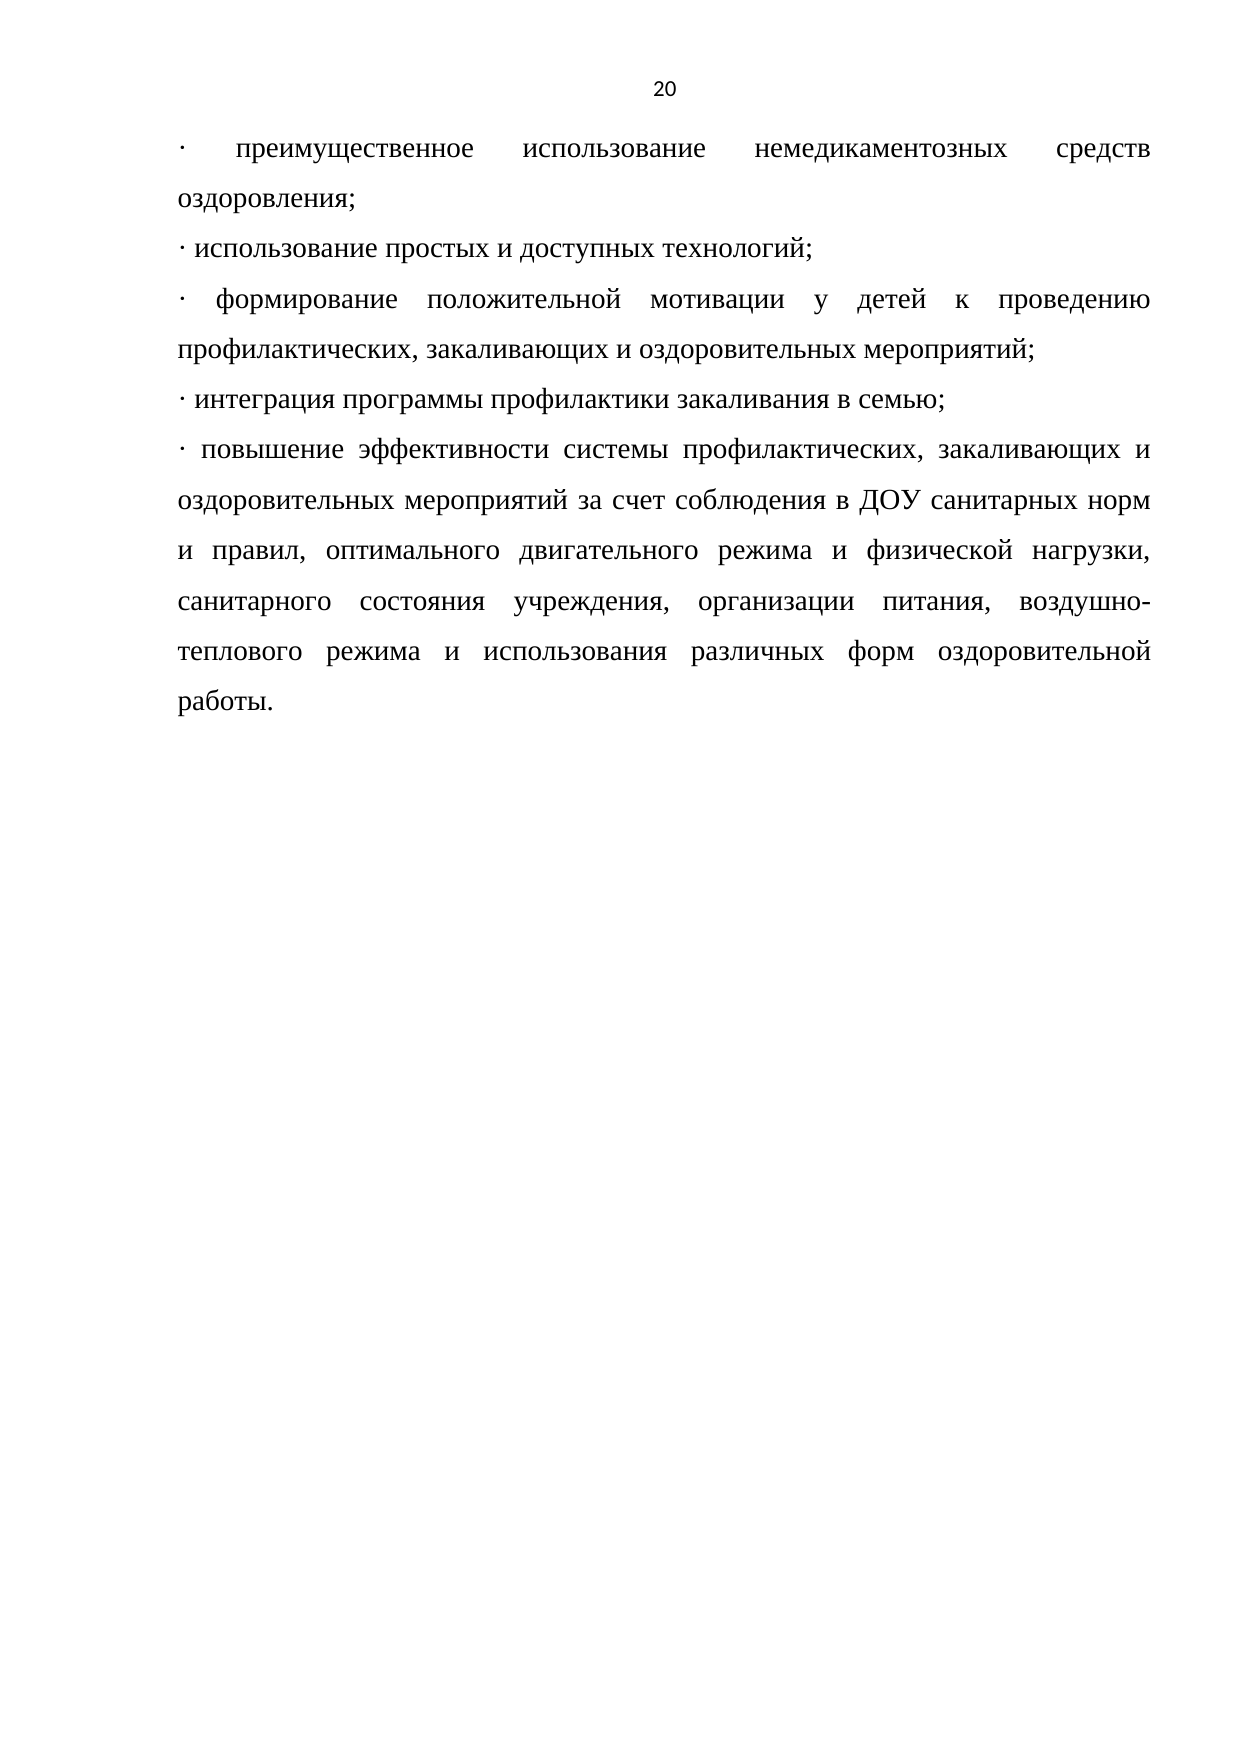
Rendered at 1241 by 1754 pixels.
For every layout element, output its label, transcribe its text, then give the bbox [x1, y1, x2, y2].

text · преимущественное использование немедикаментозных средств оздоровления; [177, 130, 1152, 214]
text · повышение эффективности системы профилактических, закаливающих и оздоровительных мероприятий за счет соблюдения в ДОУ санитарных норм и правил, оптимального двигательного режима и физической нагрузки, санитарного состояния учреждения, организации питания, воздушно-теплового режима и использования различных форм оздоровительной работы. [177, 432, 1152, 717]
text · использование простых и доступных технологий; [177, 230, 1152, 264]
text · интеграция программы профилактики закаливания в семью; [177, 381, 1152, 415]
text · формирование положительной мотивации у детей к проведению профилактических, закаливающих и оздоровительных мероприятий; [177, 281, 1152, 364]
